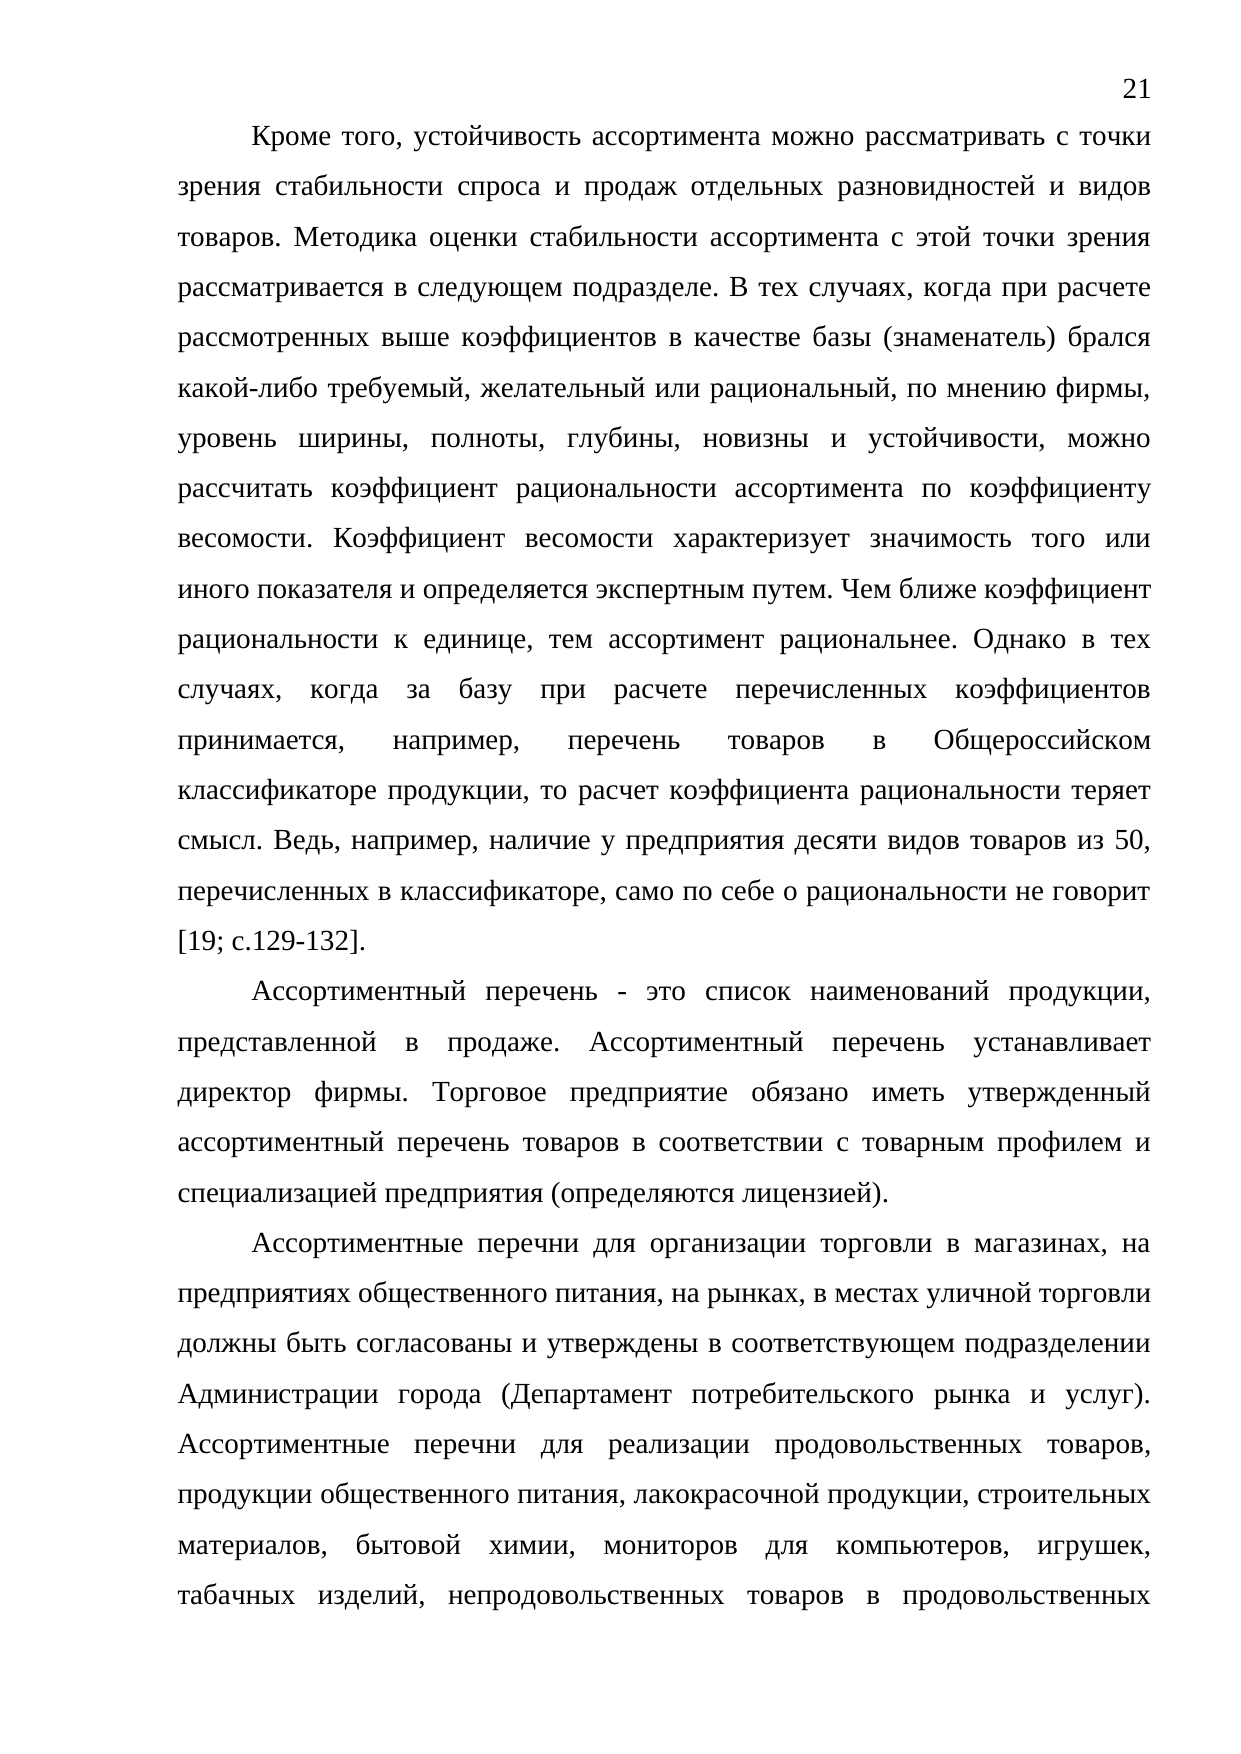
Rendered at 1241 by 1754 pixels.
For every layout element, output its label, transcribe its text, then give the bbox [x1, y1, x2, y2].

text Ассортиментный перечень - это список наименований продукции, представленной в продаже. Ассортиментный перечень устанавливает директор фирмы. Торговое предприятие обязано иметь утвержденный ассортиментный перечень товаров в соответствии с товарным профилем и специализацией предприятия (определяются лицензией). [177, 973, 1152, 1208]
text Кроме того, устойчивость ассортимента можно рассматривать с точки зрения стабильности спроса и продаж отдельных разновидностей и видов товаров. Методика оценки стабильности ассортимента с этой точки зрения рассматривается в следующем подразделе. В тех случаях, когда при расчете рассмотренных выше коэффициентов в качестве базы (знаменатель) брался какой-либо требуемый, желательный или рациональный, по мнению фирмы, уровень ширины, полноты, глубины, новизны и устойчивости, можно рассчитать коэффициент рациональности ассортимента по коэффициенту весомости. Коэффициент весомости характеризует значимость того или иного показателя и определяется экспертным путем. Чем ближе коэффициент рациональности к единице, тем ассортимент рациональнее. Однако в тех случаях, когда за базу при расчете перечисленных коэффициентов принимается, например, перечень товаров в Общероссийском классификаторе продукции, то расчет коэффициента рациональности теряет смысл. Ведь, например, наличие у предприятия десяти видов товаров из 50, перечисленных в классификаторе, само по себе о рациональности не говорит [19; с.129-132]. [177, 118, 1152, 957]
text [177, 1225, 1152, 1611]
